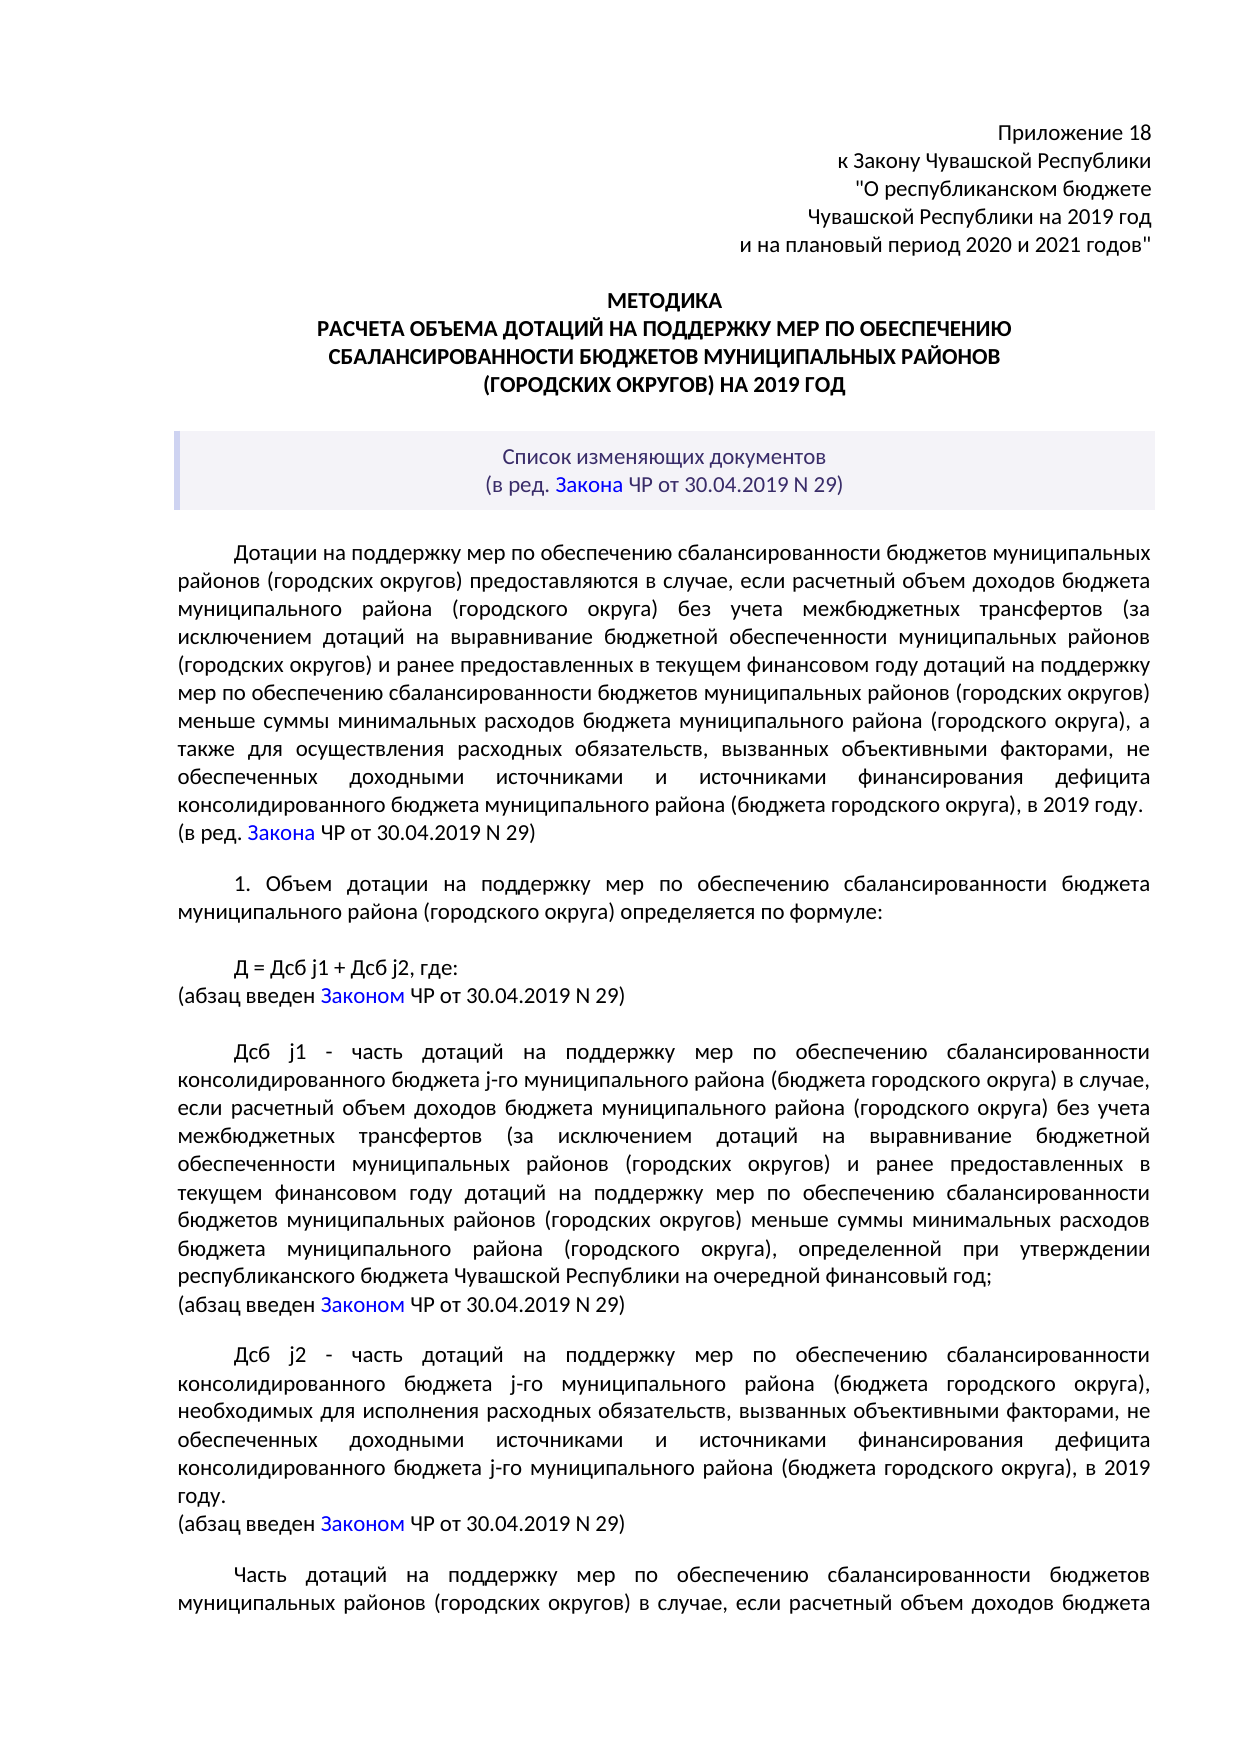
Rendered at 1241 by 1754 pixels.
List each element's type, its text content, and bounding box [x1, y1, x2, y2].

text Чувашской Республики на 2019 год [177, 202, 1152, 230]
title МЕТОДИКА [177, 286, 1152, 314]
text и на плановый период 2020 и 2021 годов" [177, 230, 1152, 258]
text (абзац введен Законом ЧР от 30.04.2019 N 29) [177, 1509, 1152, 1537]
text Дотации на поддержку мер по обеспечению сбалансированности бюджетов муниципальных районов (городских округов) предоставляются в случае, если расчетный объем доходов бюджета муниципального района (городского округа) без учета межбюджетных трансфертов (за исключением дотаций на выравнивание бюджетной обеспеченности муниципальных районов (городских округов) и ранее предоставленных в текущем финансовом году дотаций на поддержку мер по обеспечению сбалансированности бюджетов муниципальных районов (городских округов) меньше суммы минимальных расходов бюджета муниципального района (городского округа), а также для осуществления расходных обязательств, вызванных объективными факторами, не обеспеченных доходными источниками и источниками финансирования дефицита консолидированного бюджета муниципального района (бюджета городского округа), в 2019 году. [177, 538, 1152, 818]
text "О республиканском бюджете [177, 174, 1152, 202]
title СБАЛАНСИРОВАННОСТИ БЮДЖЕТОВ МУНИЦИПАЛЬНЫХ РАЙОНОВ [177, 342, 1152, 370]
text 1. Объем дотации на поддержку мер по обеспечению сбалансированности бюджета муниципального района (городского округа) определяется по формуле: [177, 869, 1152, 925]
text Д = Дсб j1 + Дсб j2, где: [177, 953, 1152, 981]
text к Закону Чувашской Республики [177, 146, 1152, 174]
text (абзац введен Законом ЧР от 30.04.2019 N 29) [177, 981, 1152, 1009]
text Приложение 18 [177, 118, 1152, 146]
text (в ред. Закона ЧР от 30.04.2019 N 29) [177, 818, 1152, 846]
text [177, 1560, 1152, 1616]
title РАСЧЕТА ОБЪЕМА ДОТАЦИЙ НА ПОДДЕРЖКУ МЕР ПО ОБЕСПЕЧЕНИЮ [177, 314, 1152, 342]
table_header Список изменяющих документов (в ред. Закона ЧР от 30.04.2019 N 29) [180, 431, 1149, 510]
text Дсб j2 - часть дотаций на поддержку мер по обеспечению сбалансированности консолидированного бюджета j-го муниципального района (бюджета городского округа), необходимых для исполнения расходных обязательств, вызванных объективными факторами, не обеспеченных доходными источниками и источниками финансирования дефицита консолидированного бюджета j-го муниципального района (бюджета городского округа), в 2019 году. [177, 1341, 1152, 1509]
text (абзац введен Законом ЧР от 30.04.2019 N 29) [177, 1290, 1152, 1318]
text Дсб j1 - часть дотаций на поддержку мер по обеспечению сбалансированности консолидированного бюджета j-го муниципального района (бюджета городского округа) в случае, если расчетный объем доходов бюджета муниципального района (городского округа) без учета межбюджетных трансфертов (за исключением дотаций на выравнивание бюджетной обеспеченности муниципальных районов (городских округов) и ранее предоставленных в текущем финансовом году дотаций на поддержку мер по обеспечению сбалансированности бюджетов муниципальных районов (городских округов) меньше суммы минимальных расходов бюджета муниципального района (городского округа), определенной при утверждении республиканского бюджета Чувашской Республики на очередной финансовый год; [177, 1037, 1152, 1290]
title (ГОРОДСКИХ ОКРУГОВ) НА 2019 ГОД [177, 370, 1152, 398]
